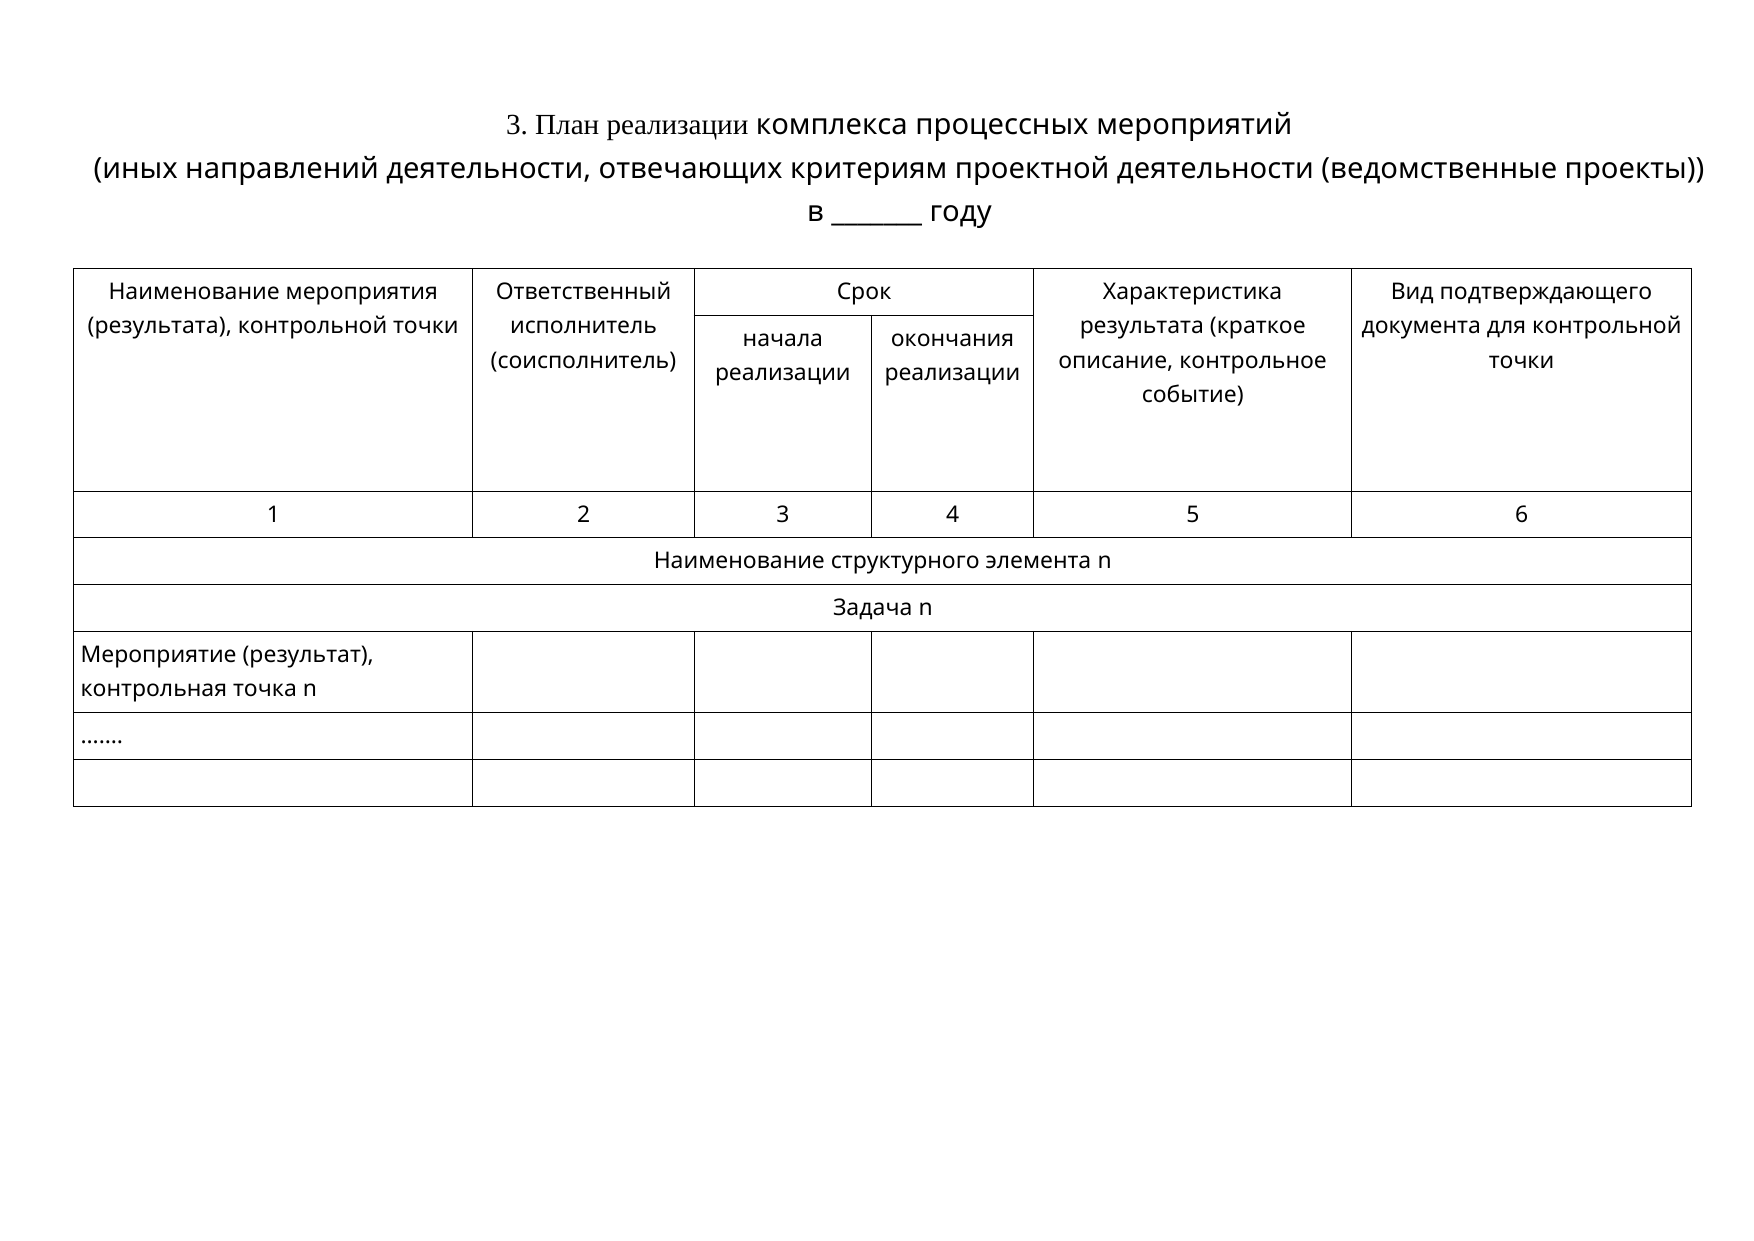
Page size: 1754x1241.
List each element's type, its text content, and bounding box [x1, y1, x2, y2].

table_cell [473, 713, 694, 759]
table_cell [872, 713, 1033, 759]
table_header Вид подтверждающего документа для контрольной точки [1352, 269, 1691, 491]
table_cell 3 [695, 492, 871, 537]
text (иных направлений деятельности, отвечающих критериям проектной деятельности (ведомственные проекты)) [89, 147, 1709, 187]
table_cell [1034, 760, 1351, 806]
table_cell [695, 760, 871, 806]
table_cell [473, 632, 694, 712]
table_cell 4 [872, 492, 1033, 537]
table_header Срок [695, 269, 1033, 315]
table_cell [74, 760, 472, 806]
text 3. План реализации комплекса процессных мероприятий [89, 103, 1709, 143]
table_cell [695, 632, 871, 712]
table_header Характеристика результата (краткое описание, контрольное событие) [1034, 269, 1351, 491]
table_cell [1034, 713, 1351, 759]
table_cell 5 [1034, 492, 1351, 537]
table_cell 1 [74, 492, 472, 537]
table_cell Задача n [74, 585, 1691, 631]
table_cell ……. [74, 713, 472, 759]
table_cell Мероприятие (результат), контрольная точка n [74, 632, 472, 712]
text в _______ году [89, 191, 1709, 230]
table_cell [1352, 713, 1691, 759]
table_cell [1352, 760, 1691, 806]
table_cell Наименование структурного элемента n [74, 538, 1691, 584]
table_cell [695, 713, 871, 759]
table_cell 6 [1352, 492, 1691, 537]
table_header Наименование мероприятия (результата), контрольной точки [74, 269, 472, 491]
table_cell [1352, 632, 1691, 712]
table_cell начала реализации [695, 316, 871, 491]
table_cell 2 [473, 492, 694, 537]
table_cell [473, 760, 694, 806]
table_cell [1034, 632, 1351, 712]
table_cell [872, 632, 1033, 712]
table_header Ответственный исполнитель (соисполнитель) [473, 269, 694, 491]
table_cell окончания реализации [872, 316, 1033, 491]
table_cell [872, 760, 1033, 806]
